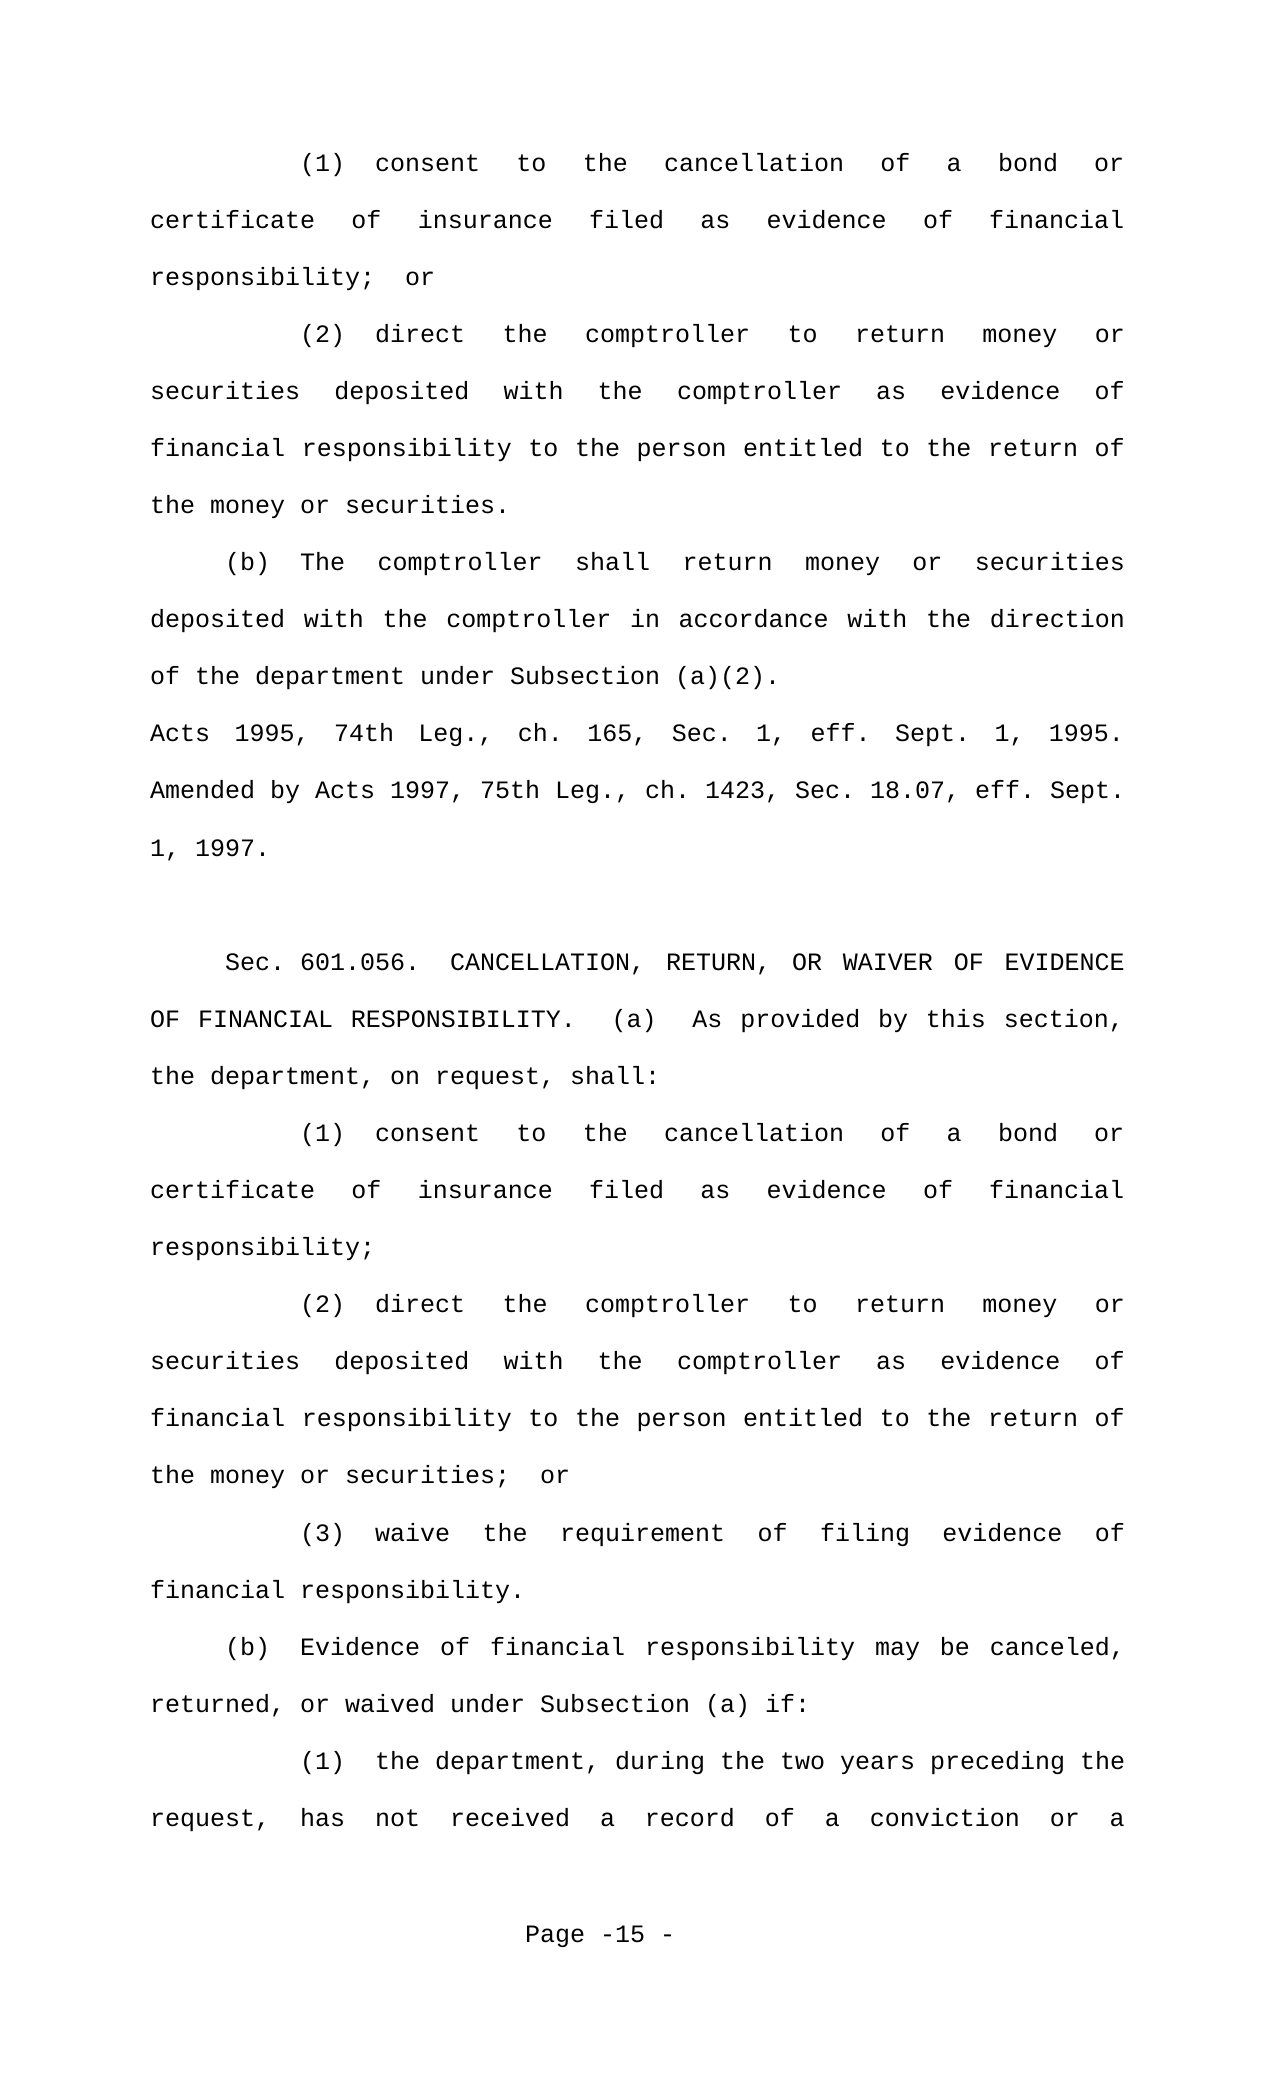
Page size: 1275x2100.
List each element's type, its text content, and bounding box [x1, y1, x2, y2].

text (b) Evidence of financial responsibility may be canceled, returned, or waived under Subsection (a) if: [150, 1634, 1125, 1720]
text Acts 1995, 74th Leg., ch. 165, Sec. 1, eff. Sept. 1, 1995. Amended by Acts 1997, 75th Leg., ch. 1423, Sec. 18.07, eff. Sept. 1, 1997. [150, 721, 1125, 863]
text Sec. 601.056. CANCELLATION, RETURN, OR WAIVER OF EVIDENCE OF FINANCIAL RESPONSIBILITY. (a) As provided by this section, the department, on request, shall: [150, 949, 1125, 1092]
text (3) waive the requirement of filing evidence of financial responsibility. [150, 1520, 1125, 1606]
text (1) consent to the cancellation of a bond or certificate of insurance filed as evidence of financial responsibility; [150, 1120, 1125, 1263]
text (1) consent to the cancellation of a bond or certificate of insurance filed as evidence of financial responsibility; or [150, 150, 1125, 293]
text (b) The comptroller shall return money or securities deposited with the comptroller in accordance with the direction of the department under Subsection (a)(2). [150, 549, 1125, 692]
text (2) direct the comptroller to return money or securities deposited with the comptroller as evidence of financial responsibility to the person entitled to the return of the money or securities; or [150, 1292, 1125, 1491]
